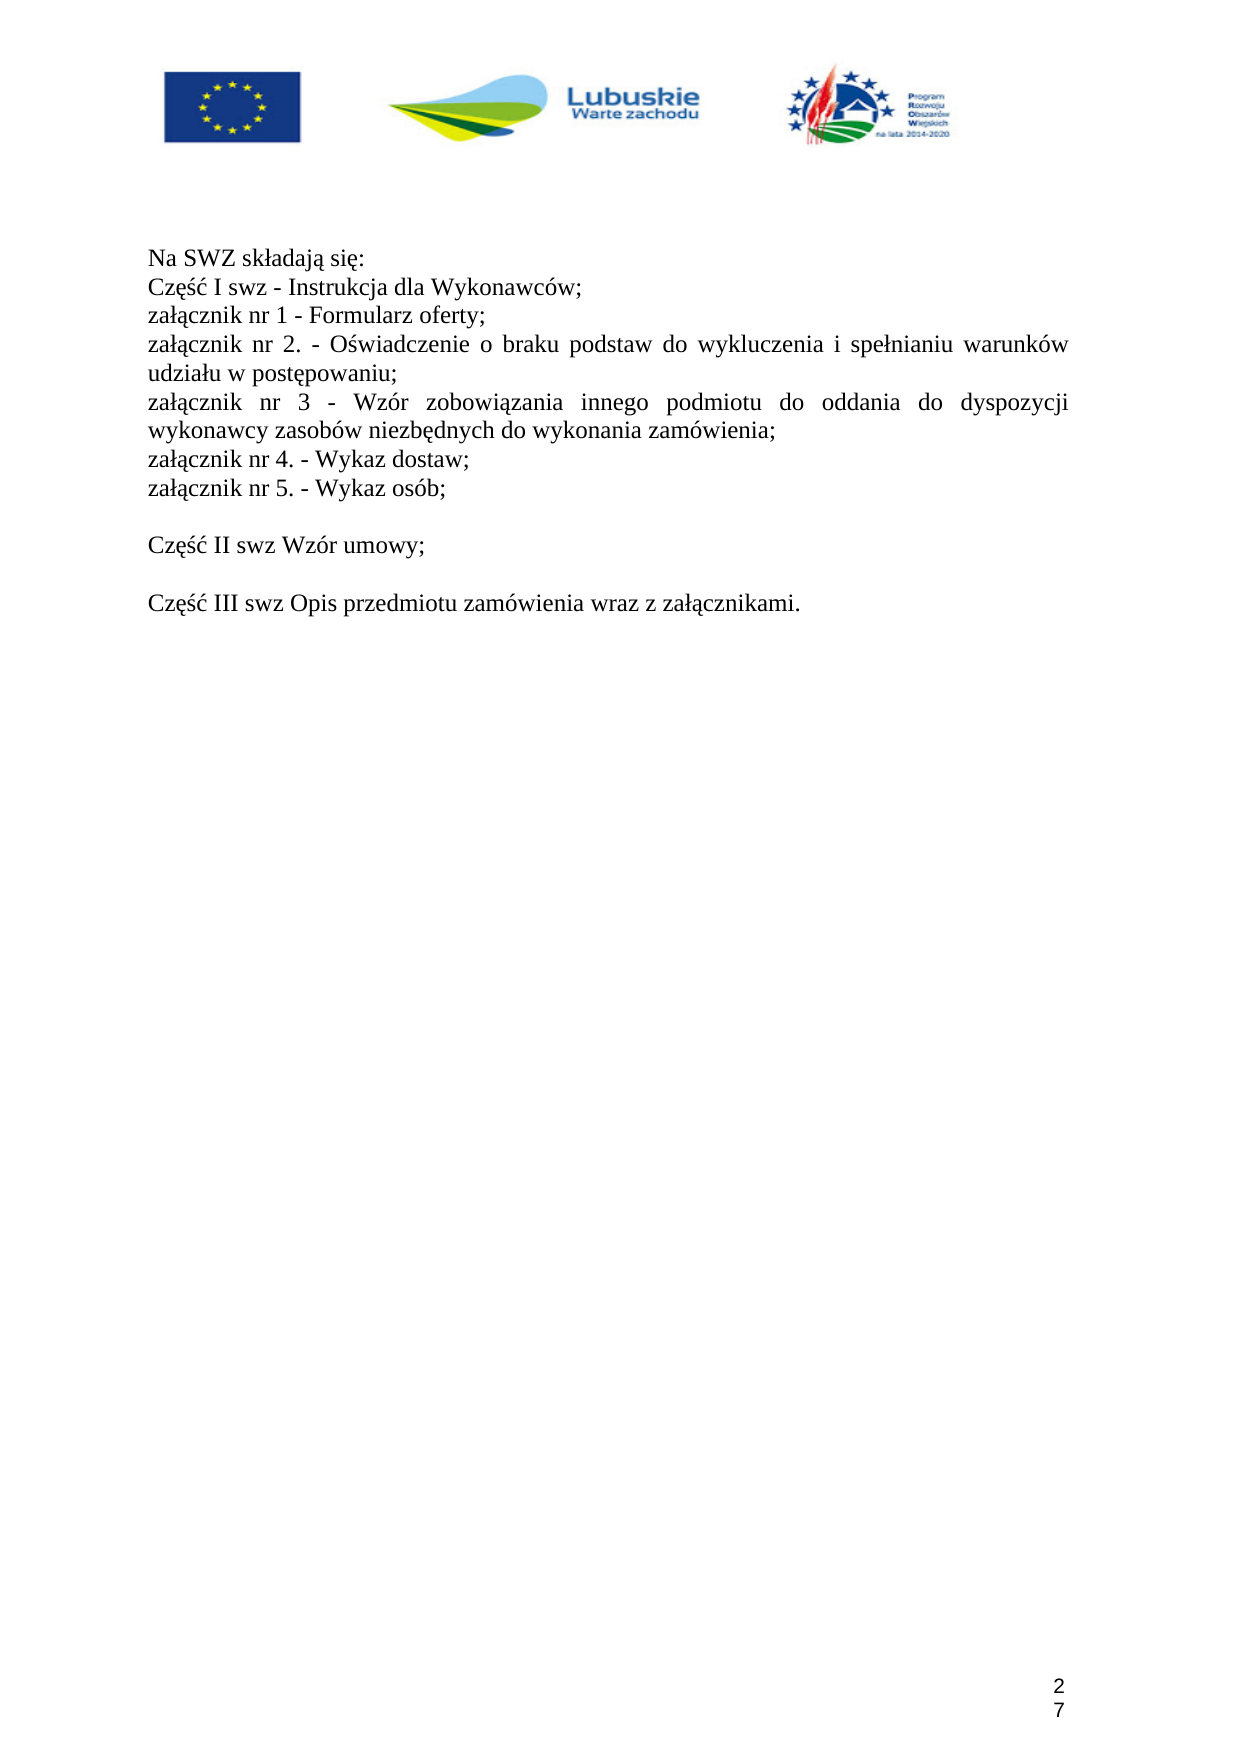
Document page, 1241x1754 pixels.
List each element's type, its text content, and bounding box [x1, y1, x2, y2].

text załącznik nr 2. - Oświadczenie o braku podstaw do wykluczenia i spełnianiu warunków udziału w postępowaniu; [148, 329, 1069, 387]
text Na SWZ składają się: [148, 243, 1092, 272]
text Część II swz Wzór umowy; [148, 530, 1092, 559]
picture [147, 57, 972, 157]
text załącznik nr 4. - Wykaz dostaw; [148, 444, 1092, 473]
text Część III swz Opis przedmiotu zamówienia wraz z załącznikami. [148, 588, 1092, 617]
text załącznik nr 3 - Wzór zobowiązania innego podmiotu do oddania do dyspozycji wykonawcy zasobów niezbędnych do wykonania zamówienia; [148, 387, 1069, 444]
text Część I swz - Instrukcja dla Wykonawców; załącznik nr 1 - Formularz oferty; [148, 272, 613, 329]
text załącznik nr 5. - Wykaz osób; [148, 473, 1092, 502]
